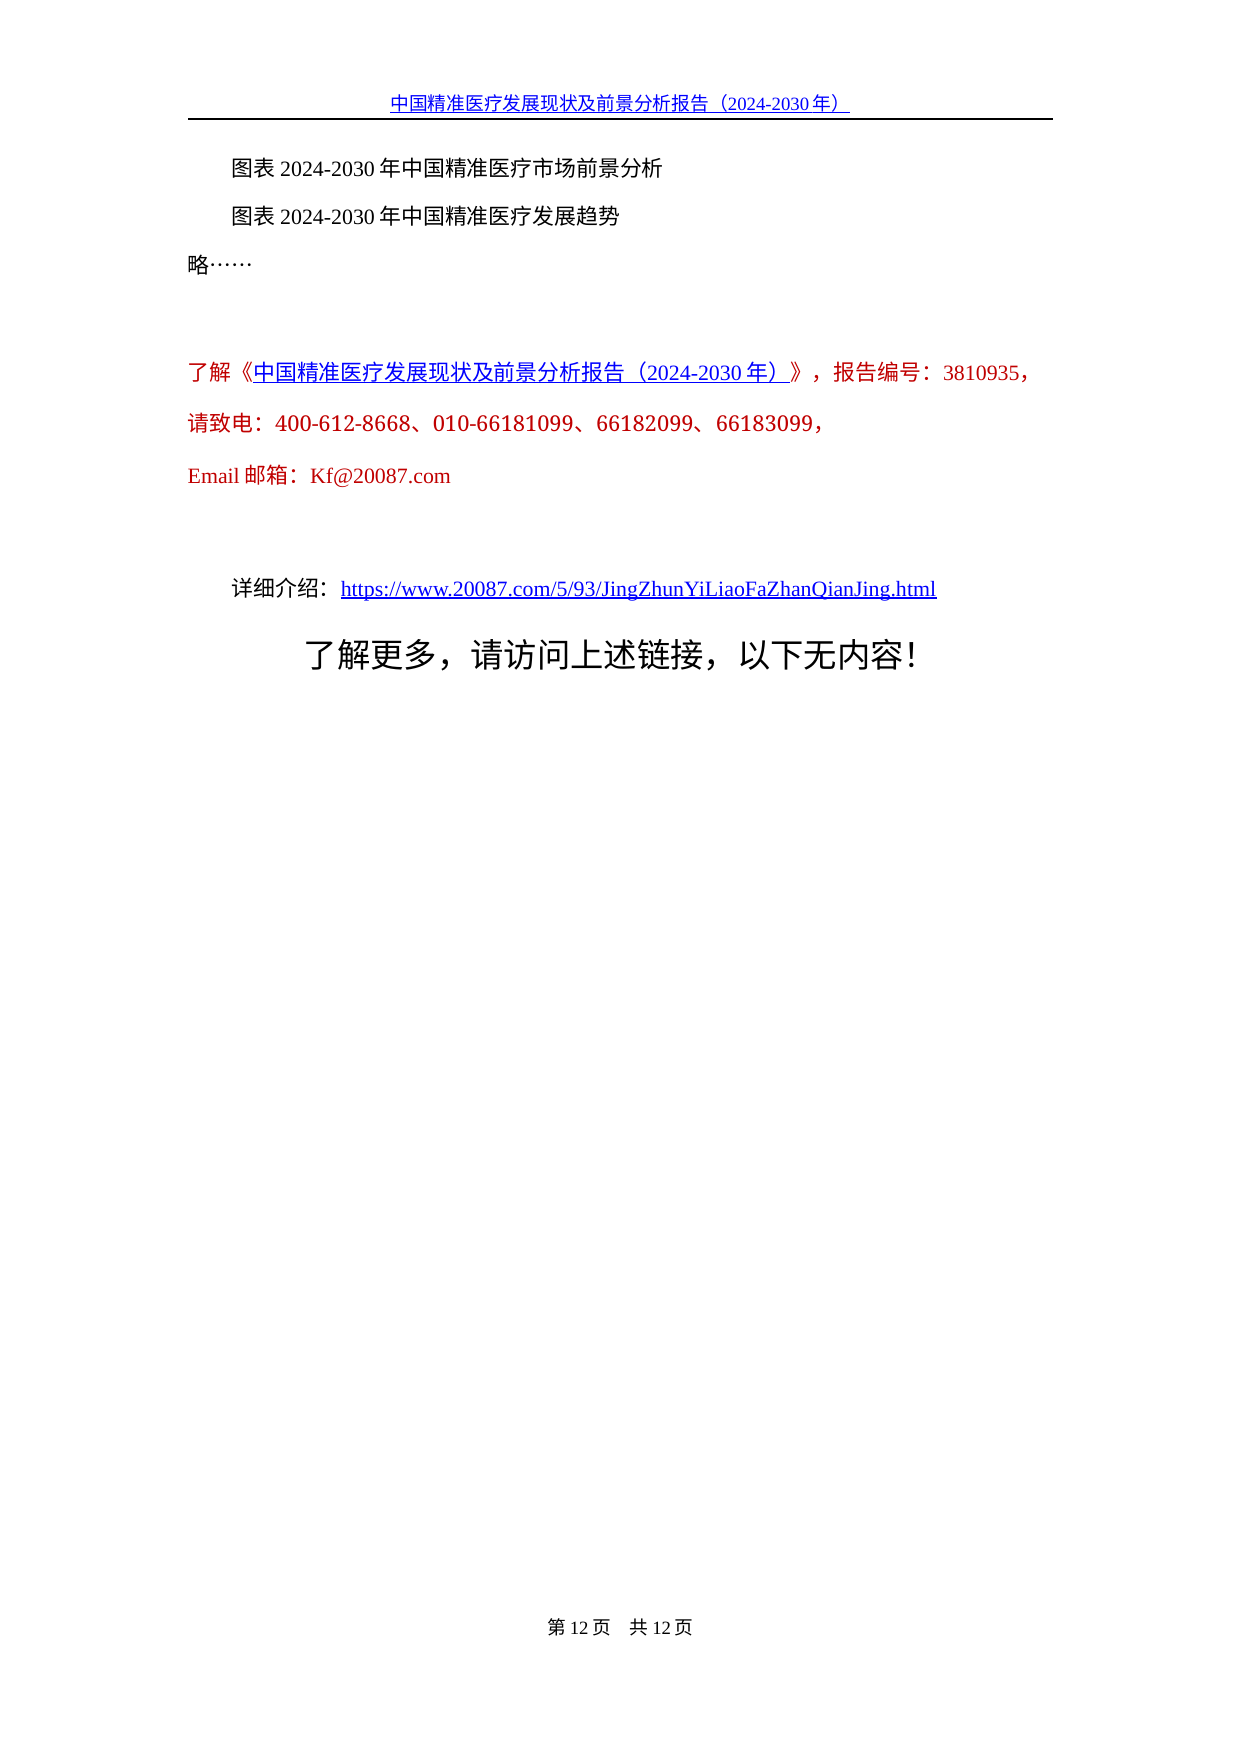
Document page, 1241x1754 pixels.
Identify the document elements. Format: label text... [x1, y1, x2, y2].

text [187, 150, 1053, 280]
text 请致电：400-612-8668、010-66181099、66182099、66183099， [187, 406, 1053, 438]
text Email邮箱：Kf@20087.com [187, 457, 1053, 490]
text 了解《中国精准医疗发展现状及前景分析报告（2024-2030年）》，报告编号：3810935， [187, 354, 1053, 387]
text 详细介绍：https://www.20087.com/5/93/JingZhunYiLiaoFaZhanQianJing.html [187, 570, 1053, 603]
title 了解更多，请访问上述链接，以下无内容！ [187, 620, 1053, 685]
